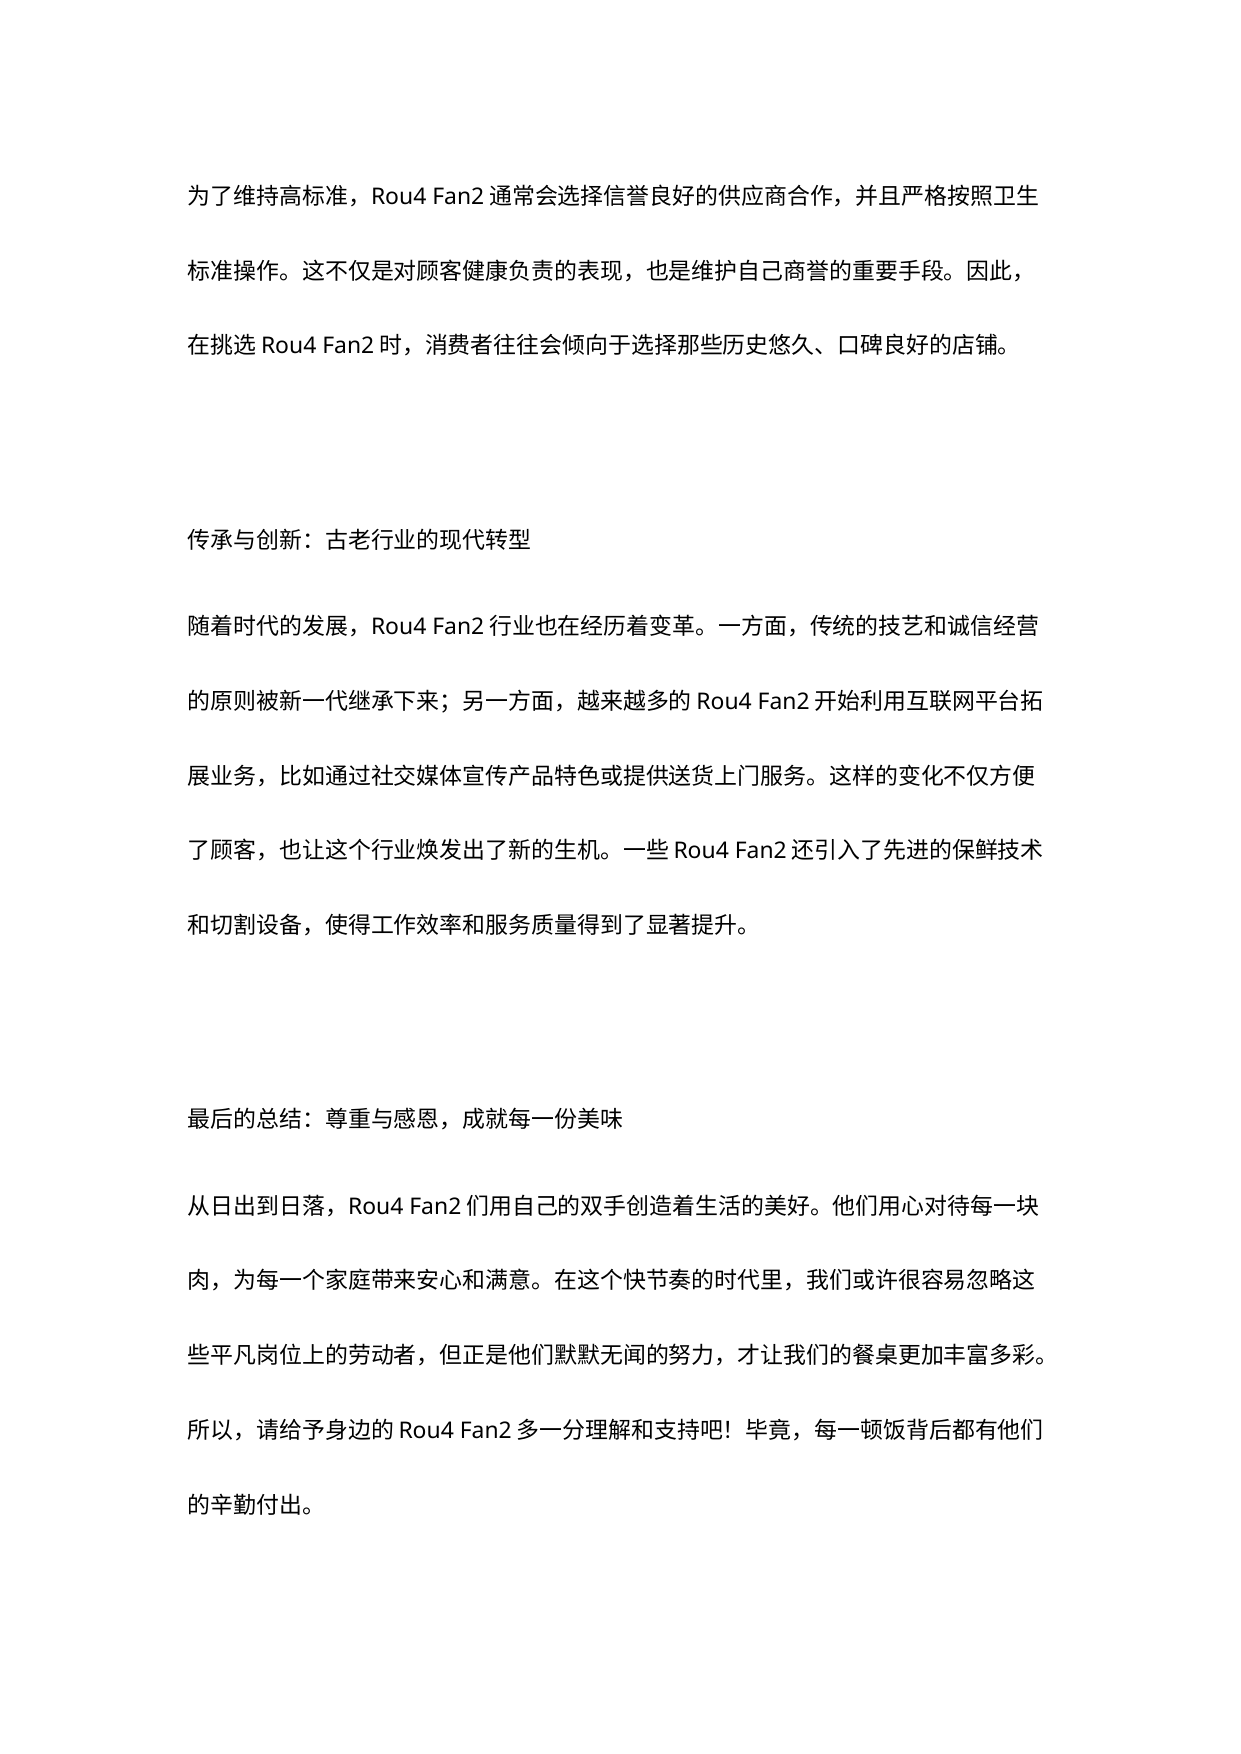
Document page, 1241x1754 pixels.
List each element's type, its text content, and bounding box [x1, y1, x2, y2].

text 传承与创新：古老行业的现代转型 [187, 506, 1053, 571]
text 最后的总结：尊重与感恩，成就每一份美味 [187, 1085, 1053, 1150]
text 随着时代的发展，Rou4 Fan2行业也在经历着变革。一方面，传统的技艺和诚信经营的原则被新一代继承下来；另一方面，越来越多的Rou4 Fan2开始利用互联网平台拓展业务，比如通过社交媒体宣传产品特色或提供送货上门服务。这样的变化不仅方便了顾客，也让这个行业焕发出了新的生机。一些Rou4 Fan2还引入了先进的保鲜技术和切割设备，使得工作效率和服务质量得到了显著提升。 [187, 592, 1053, 956]
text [187, 162, 1053, 376]
text 从日出到日落，Rou4 Fan2们用自己的双手创造着生活的美好。他们用心对待每一块肉，为每一个家庭带来安心和满意。在这个快节奏的时代里，我们或许很容易忽略这些平凡岗位上的劳动者，但正是他们默默无闻的努力，才让我们的餐桌更加丰富多彩。所以，请给予身边的Rou4 Fan2多一分理解和支持吧！毕竟，每一顿饭背后都有他们的辛勤付出。 [187, 1172, 1053, 1536]
